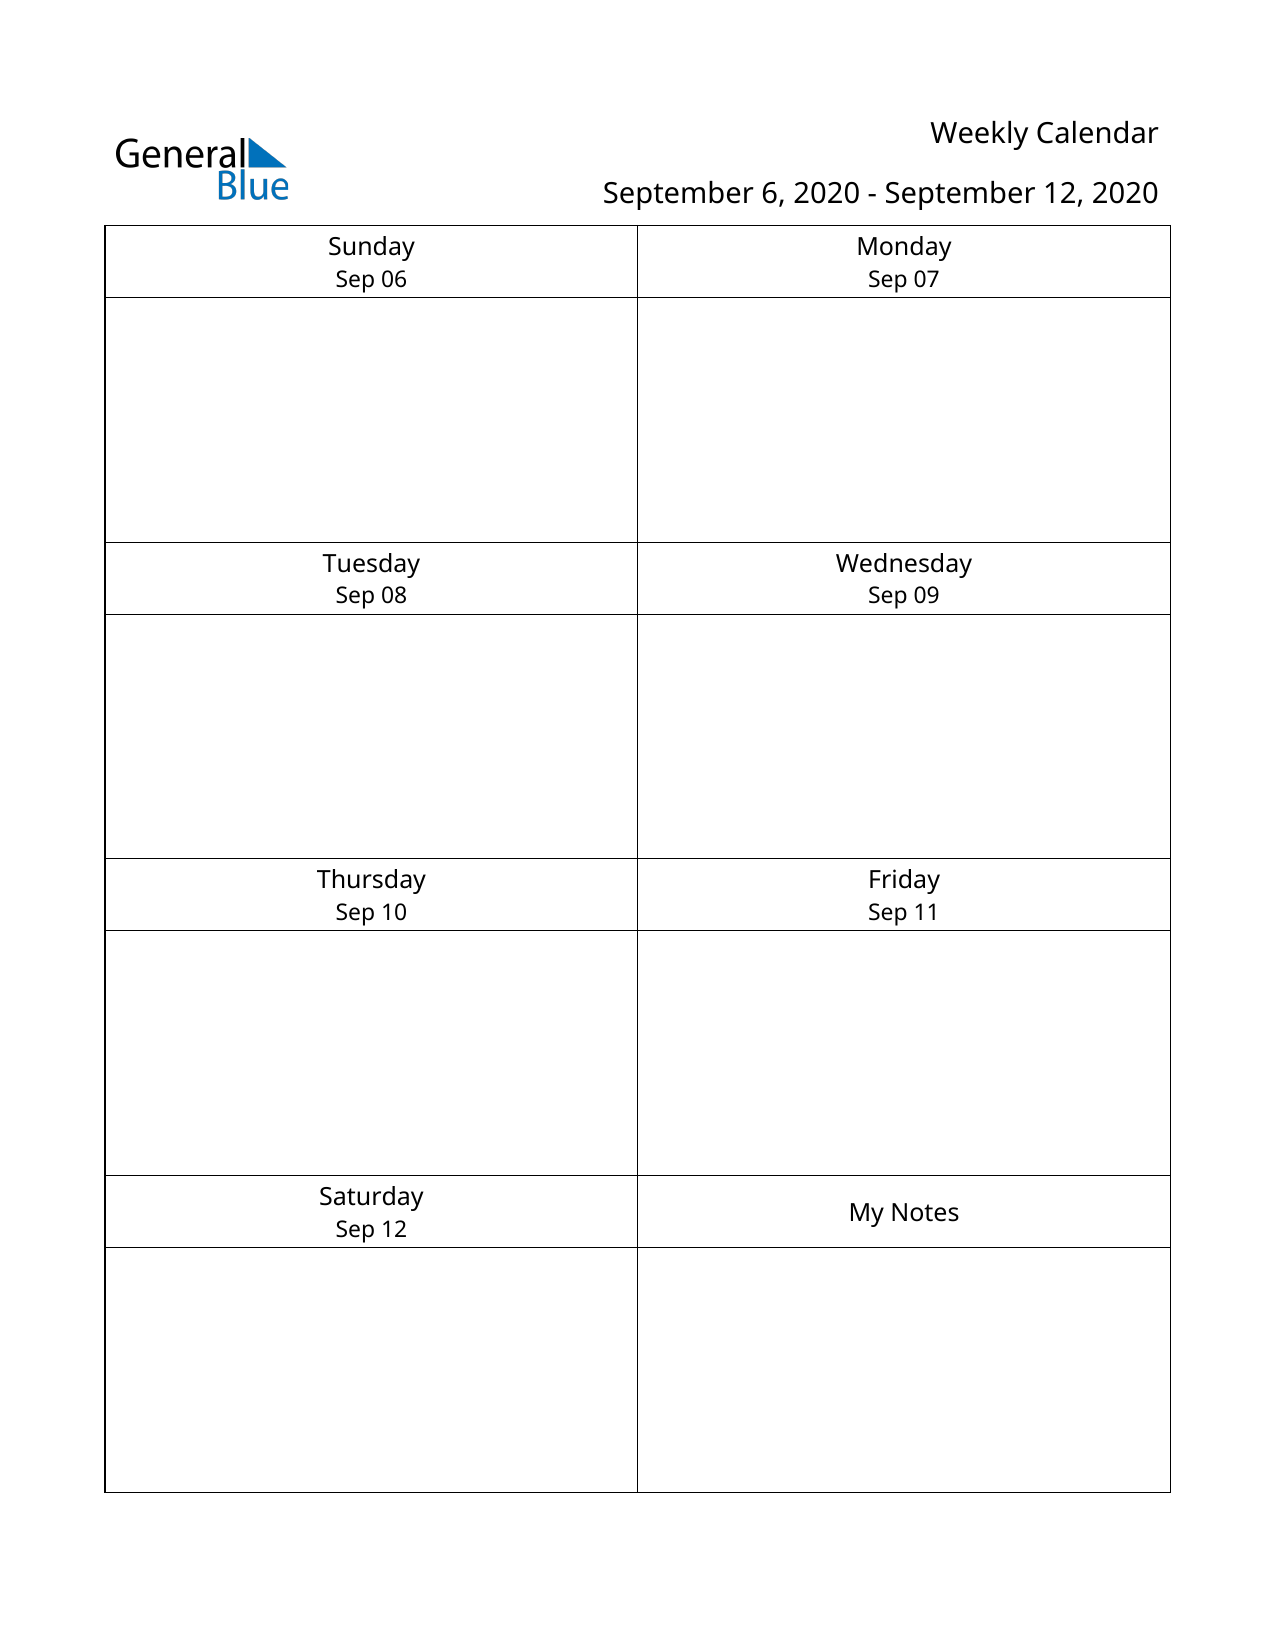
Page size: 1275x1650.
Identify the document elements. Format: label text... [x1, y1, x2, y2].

table_cell Friday Sep 11 [638, 859, 1170, 930]
table_cell [106, 1248, 637, 1492]
table_cell Tuesday Sep 08 [106, 543, 637, 613]
table_cell My Notes [638, 1176, 1170, 1247]
table_cell [638, 298, 1170, 542]
table_cell [106, 298, 637, 542]
table_cell Saturday Sep 12 [106, 1176, 637, 1247]
table_cell [106, 931, 637, 1175]
table_header Weekly Calendar September 6, 2020 - September 12, 2020 [302, 113, 1170, 225]
table_cell Sunday Sep 06 [106, 226, 637, 297]
table_cell Monday Sep 07 [638, 226, 1170, 297]
table_cell Wednesday Sep 09 [638, 543, 1170, 613]
table_cell [106, 615, 637, 858]
table_header [105, 113, 302, 225]
table_cell [638, 931, 1170, 1175]
table_cell [638, 615, 1170, 858]
table_cell Thursday Sep 10 [106, 859, 637, 930]
picture [116, 138, 289, 200]
table_cell [638, 1248, 1170, 1492]
